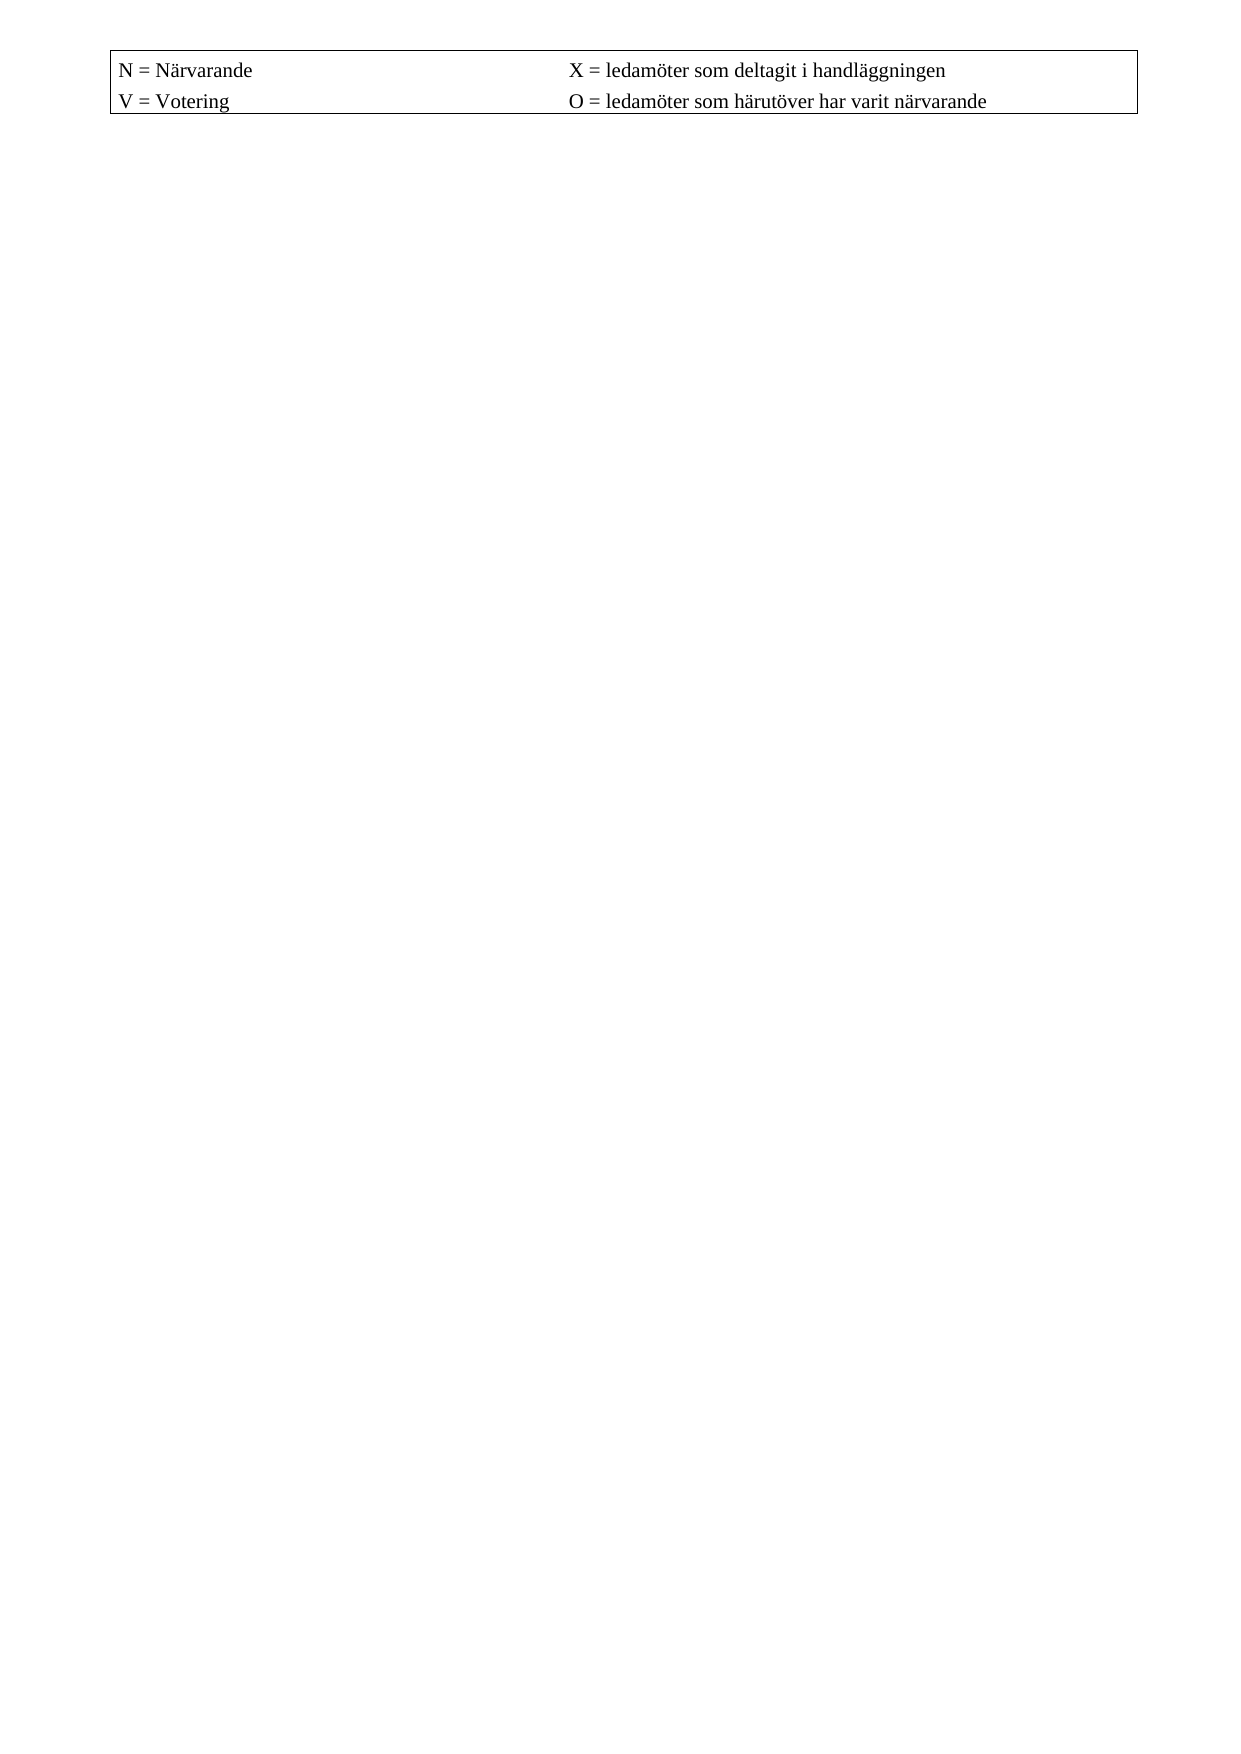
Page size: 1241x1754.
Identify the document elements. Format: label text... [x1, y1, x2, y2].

table_cell N = Närvarande V = Votering [111, 51, 561, 113]
table_cell X = ledamöter som deltagit i handläggningen O = ledamöter som härutöver har varit närvarande [561, 51, 1137, 113]
